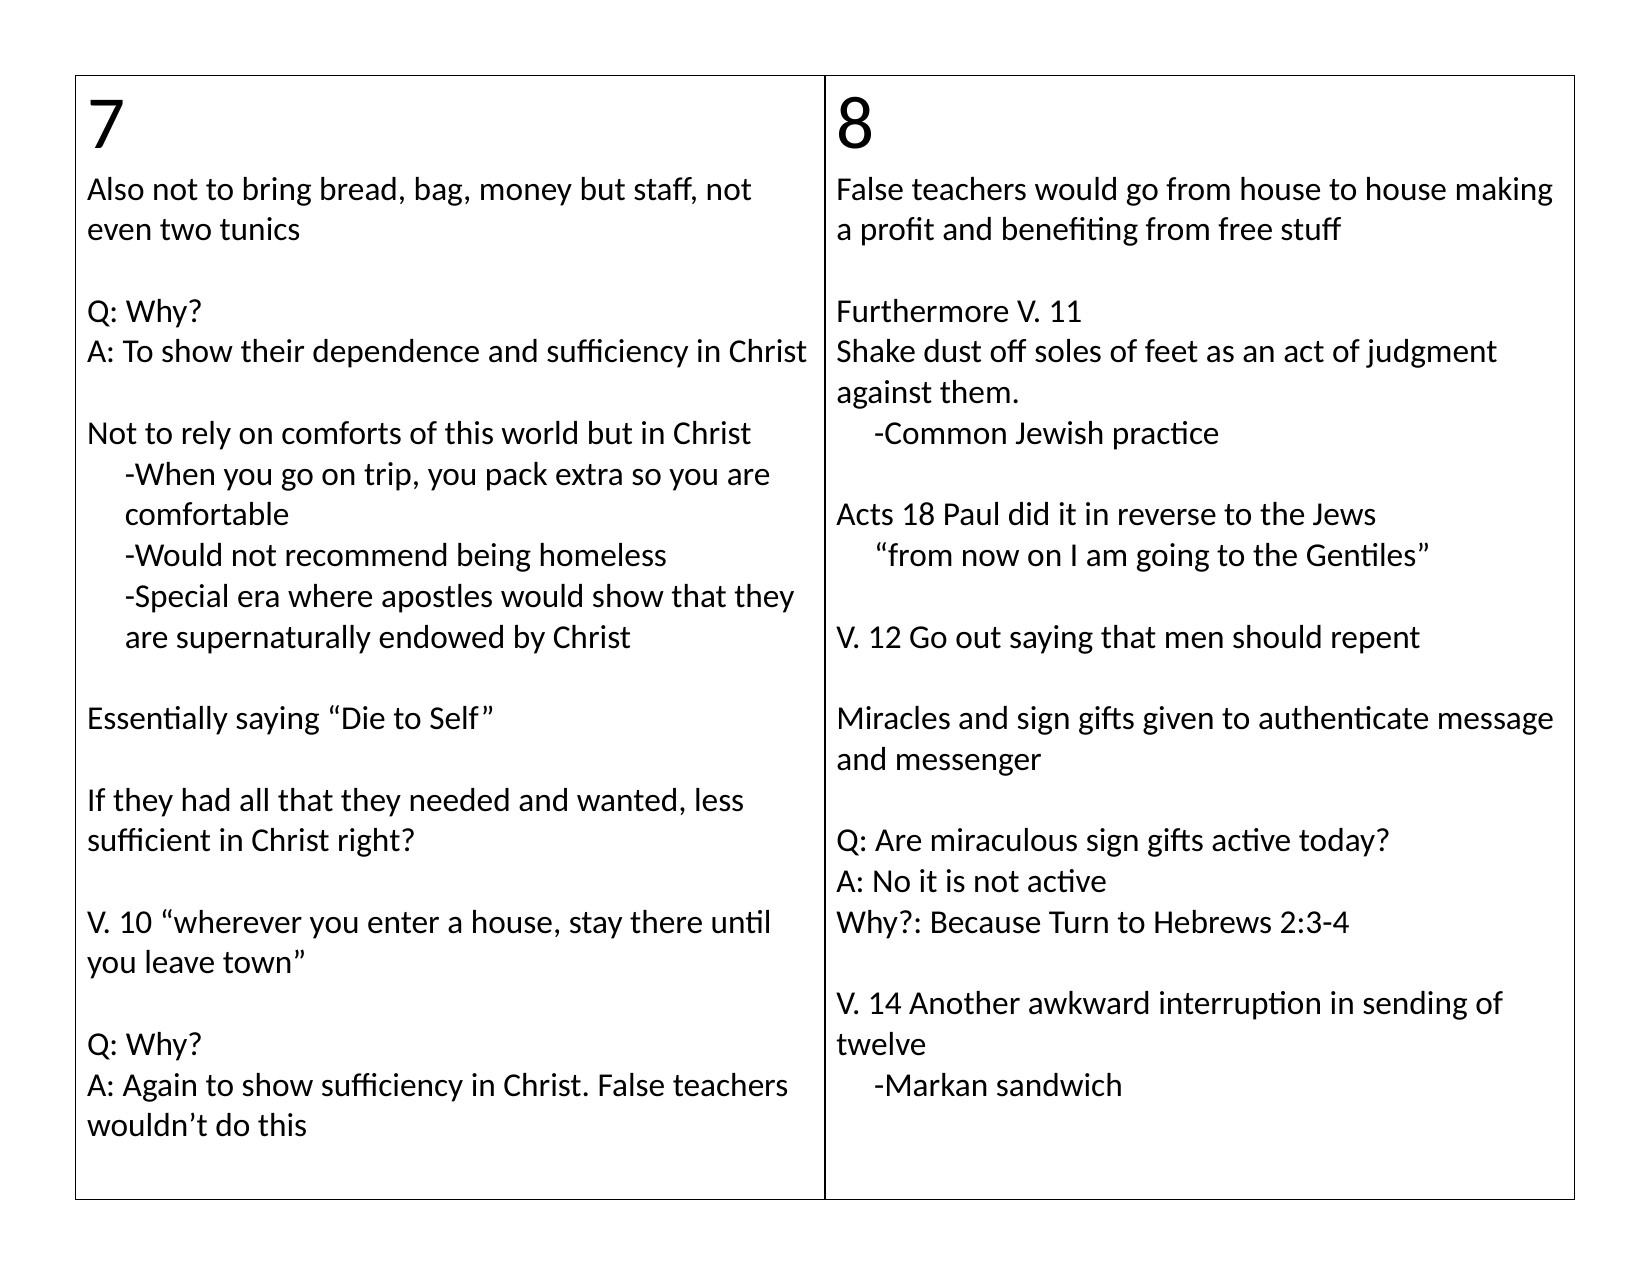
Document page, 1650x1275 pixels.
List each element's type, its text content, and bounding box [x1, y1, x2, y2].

table_cell 7 Also not to bring bread, bag, money but staff, not even two tunics Q: Why? A: To show their dependence and sufficiency in Christ Not to rely on comforts of this world but in Christ -When you go on trip, you pack extra so you are comfortable -Would not recommend being homeless -Special era where apostles would show that they are supernaturally endowed by Christ Essentially saying “Die to Self” If they had all that they needed and wanted, less sufficient in Christ right? V. 10 “wherever you enter a house, stay there until you leave town” Q: Why? A: Again to show sufficiency in Christ. False teachers wouldn’t do this [76, 76, 824, 1199]
table_cell 8 False teachers would go from house to house making a profit and benefiting from free stuff Furthermore V. 11 Shake dust off soles of feet as an act of judgment against them. -Common Jewish practice Acts 18 Paul did it in reverse to the Jews “from now on I am going to the Gentiles” V. 12 Go out saying that men should repent Miracles and sign gifts given to authenticate message and messenger Q: Are miraculous sign gifts active today? A: No it is not active Why?: Because Turn to Hebrews 2:3-4 V. 14 Another awkward interruption in sending of twelve -Markan sandwich [826, 76, 1574, 1199]
